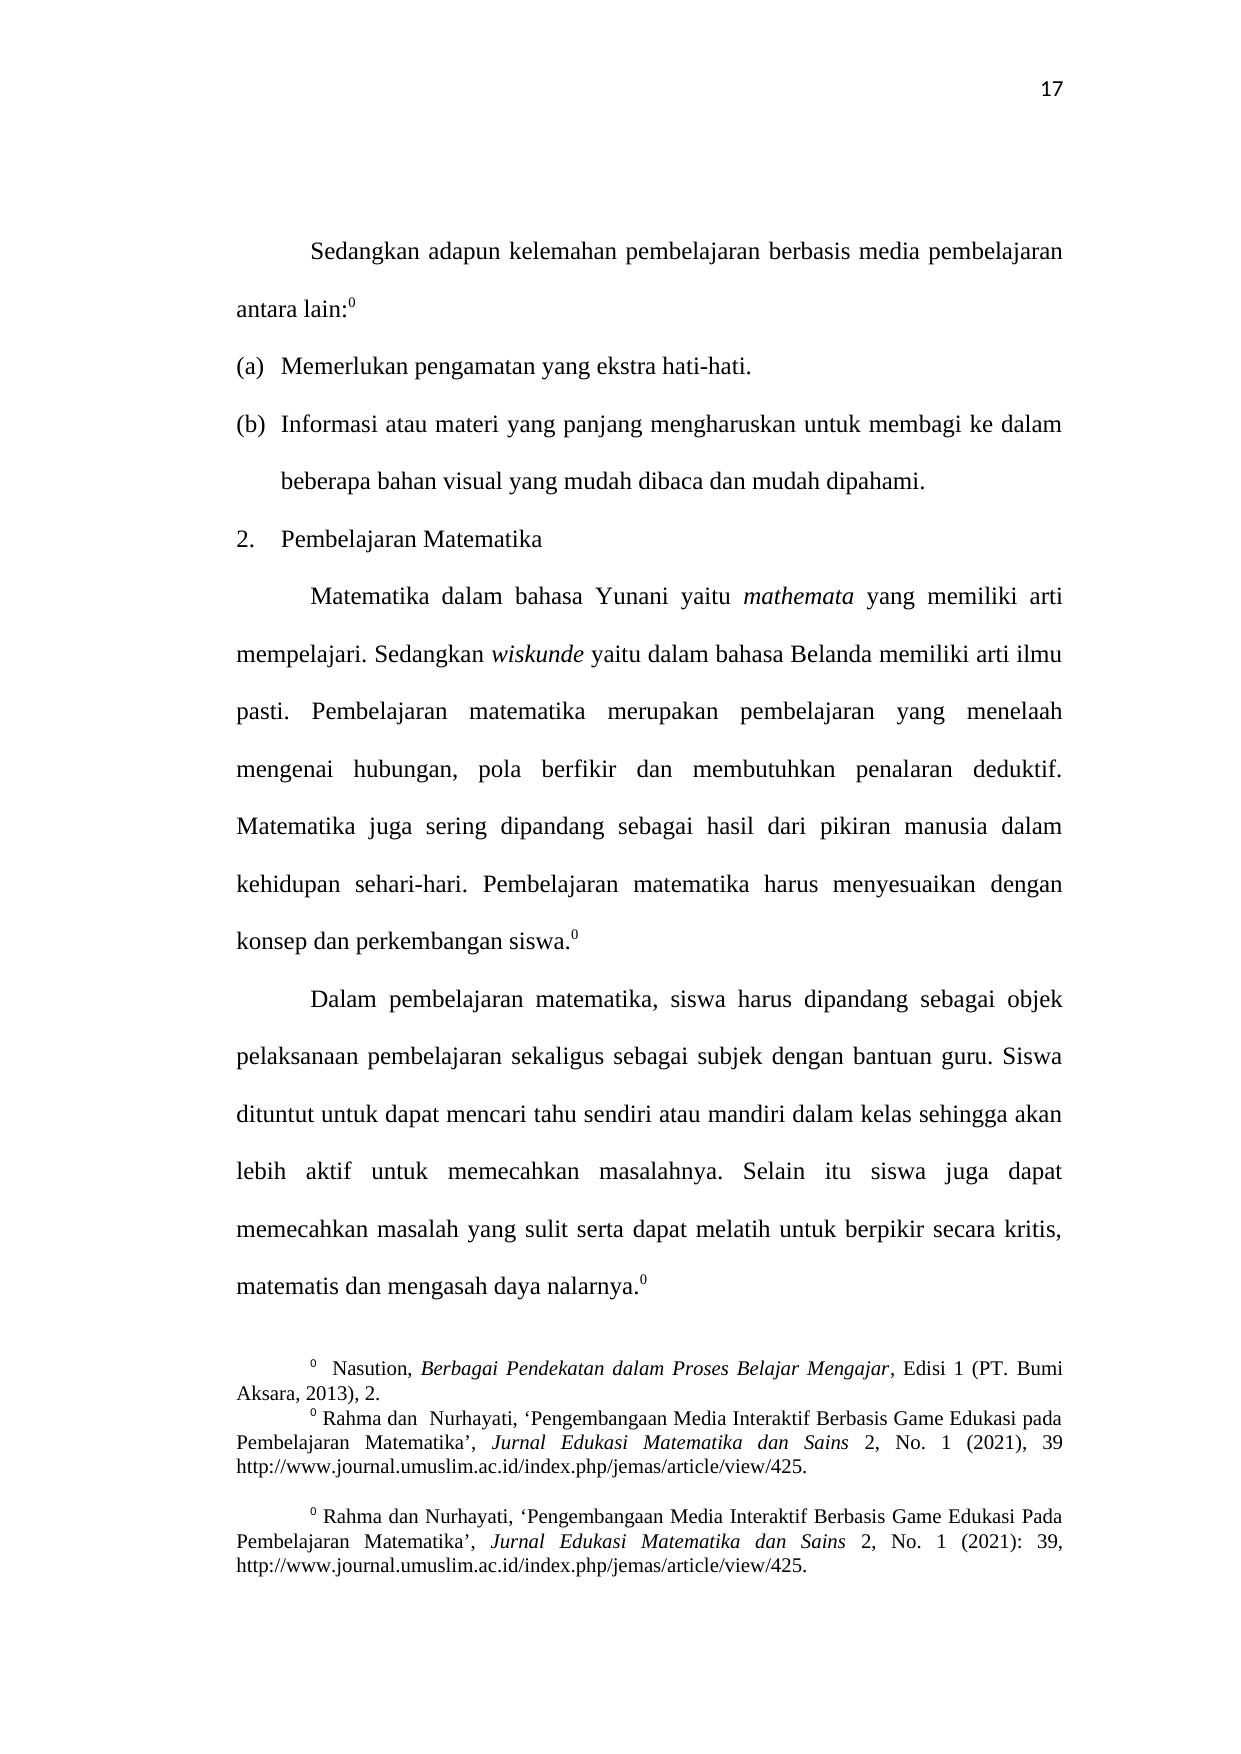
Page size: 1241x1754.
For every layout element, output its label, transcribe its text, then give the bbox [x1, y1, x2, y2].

list Informasi atau materi yang panjang mengharuskan untuk membagi ke dalam beberapa bahan visual yang mudah dibaca dan mudah dipahami. [236, 409, 1063, 495]
list Sedangkan adapun kelemahan pembelajaran berbasis media pembelajaran antara lain: [236, 236, 1063, 322]
list Dalam pembelajaran matematika, siswa harus dipandang sebagai objek pelaksanaan pembelajaran sekaligus sebagai subjek dengan bantuan guru. Siswa dituntut untuk dapat mencari tahu sendiri atau mandiri dalam kelas sehingga akan lebih aktif untuk memecahkan masalahnya. Selain itu siswa juga dapat memecahkan masalah yang sulit serta dapat melatih untuk berpikir secara kritis, matematis dan mengasah daya nalarnya. [236, 984, 1063, 1300]
list Matematika dalam bahasa Yunani yaitu mathemata yang memiliki arti mempelajari. Sedangkan wiskunde yaitu dalam bahasa Belanda memiliki arti ilmu pasti. Pembelajaran matematika merupakan pembelajaran yang menelaah mengenai hubungan, pola berfikir dan membutuhkan penalaran deduktif. Matematika juga sering dipandang sebagai hasil dari pikiran manusia dalam kehidupan sehari-hari. Pembelajaran matematika harus menyesuaikan dengan konsep dan perkembangan siswa. [236, 581, 1063, 955]
list Memerlukan pengamatan yang ekstra hati-hati. [236, 351, 1063, 380]
list Pembelajaran Matematika [236, 524, 1063, 552]
